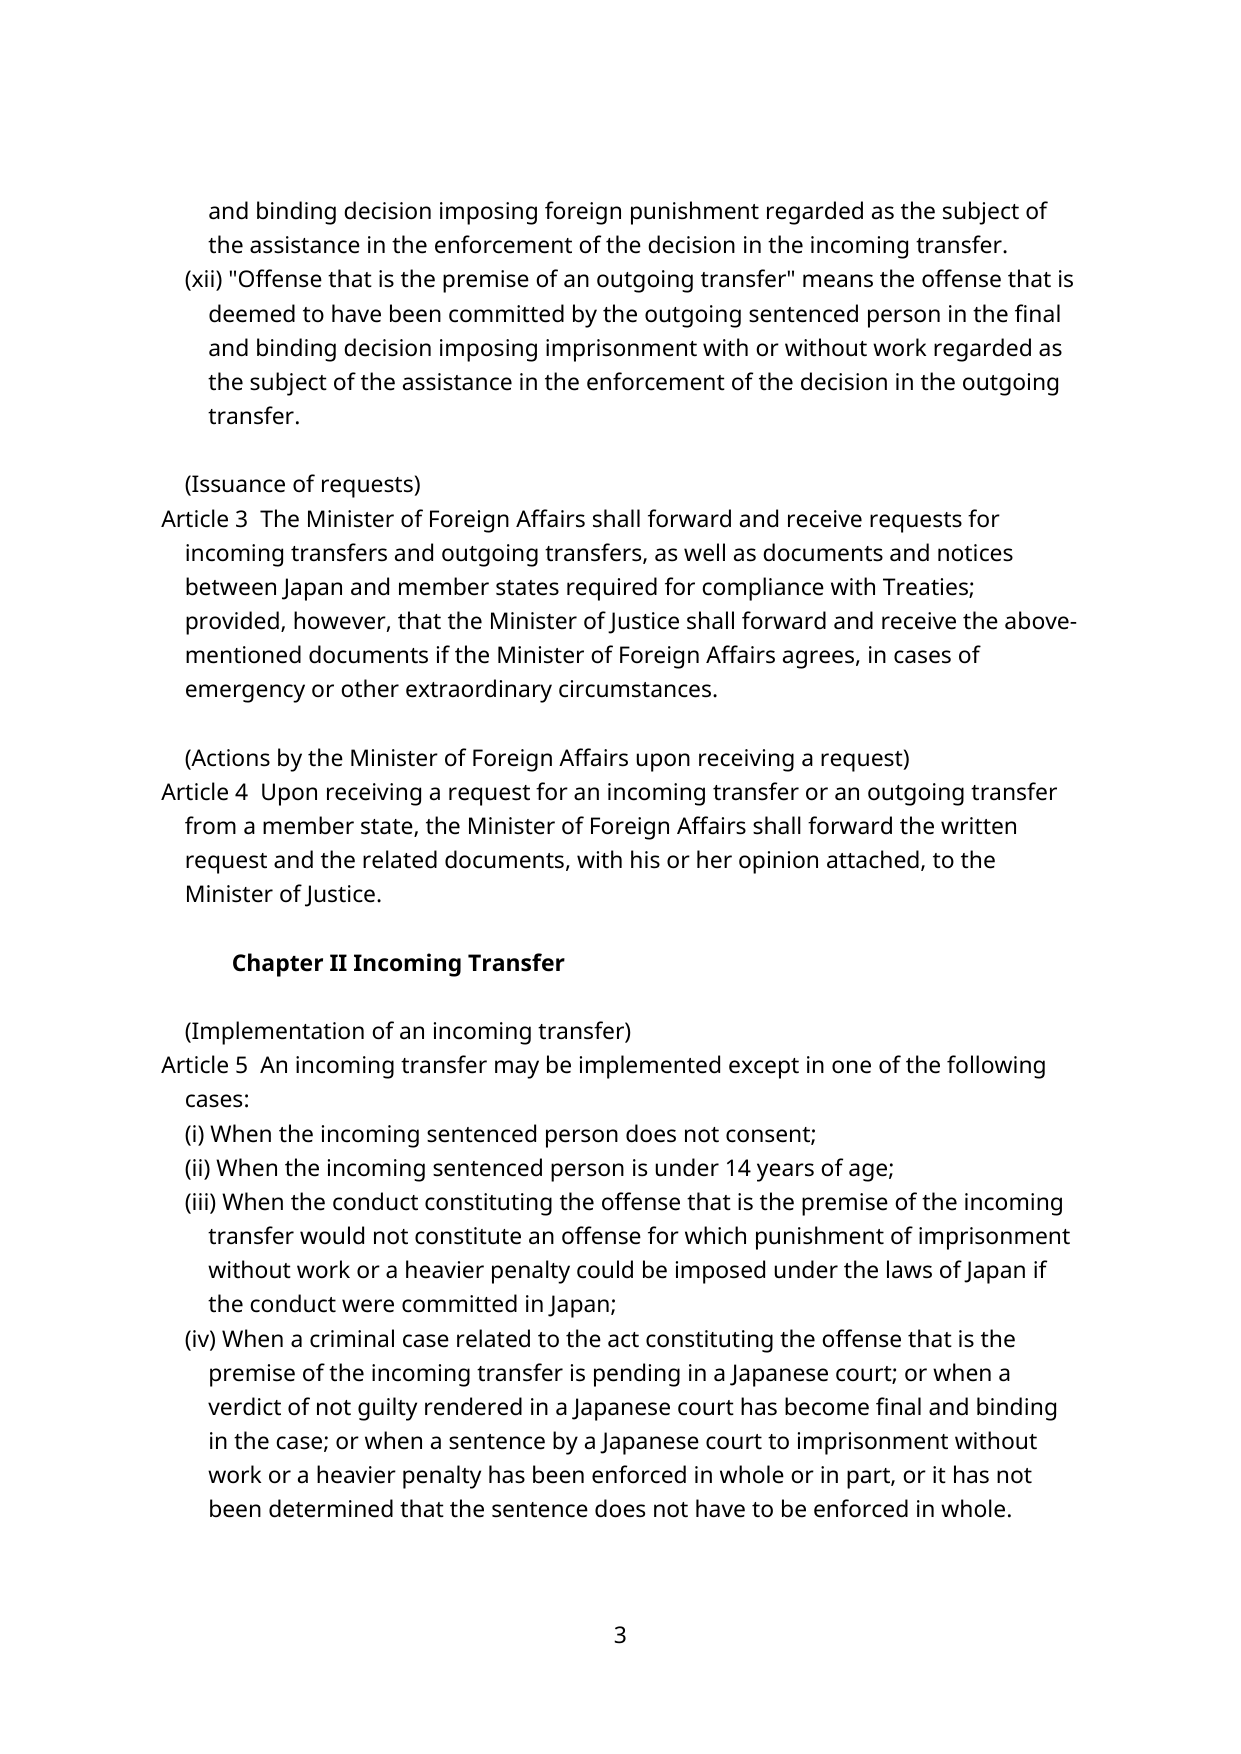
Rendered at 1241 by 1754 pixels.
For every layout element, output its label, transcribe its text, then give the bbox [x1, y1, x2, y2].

text (Issuance of requests) [184, 467, 1079, 501]
text Article 3 The Minister of Foreign Affairs shall forward and receive requests for incoming transfers and outgoing transfers, as well as documents and notices between Japan and member states required for compliance with Treaties; provided, however, that the Minister of Justice shall forward and receive the above-mentioned documents if the Minister of Foreign Affairs agrees, in cases of emergency or other extraordinary circumstances. [161, 501, 1079, 706]
text (Actions by the Minister of Foreign Affairs upon receiving a request) [184, 740, 1079, 774]
text Chapter II Incoming Transfer [230, 945, 1079, 979]
text Article 4 Upon receiving a request for an incoming transfer or an outgoing transfer from a member state, the Minister of Foreign Affairs shall forward the written request and the related documents, with his or her opinion attached, to the Minister of Justice. [161, 774, 1079, 911]
text (ii) When the incoming sentenced person is under 14 years of age; [184, 1150, 1079, 1184]
text (i) When the incoming sentenced person does not consent; [184, 1116, 1079, 1150]
text (xii) "Offense that is the premise of an outgoing transfer" means the offense that is deemed to have been committed by the outgoing sentenced person in the final and binding decision imposing imprisonment with or without work regarded as the subject of the assistance in the enforcement of the decision in the outgoing transfer. [184, 262, 1079, 433]
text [184, 194, 1079, 262]
text (iv) When a criminal case related to the act constituting the offense that is the premise of the incoming transfer is pending in a Japanese court; or when a verdict of not guilty rendered in a Japanese court has become final and binding in the case; or when a sentence by a Japanese court to imprisonment without work or a heavier penalty has been enforced in whole or in part, or it has not been determined that the sentence does not have to be enforced in whole. [184, 1321, 1079, 1526]
text (Implementation of an incoming transfer) [184, 1014, 1079, 1048]
text Article 5 An incoming transfer may be implemented except in one of the following cases: [161, 1048, 1079, 1116]
text (iii) When the conduct constituting the offense that is the premise of the incoming transfer would not constitute an offense for which punishment of imprisonment without work or a heavier penalty could be imposed under the laws of Japan if the conduct were committed in Japan; [184, 1184, 1079, 1321]
